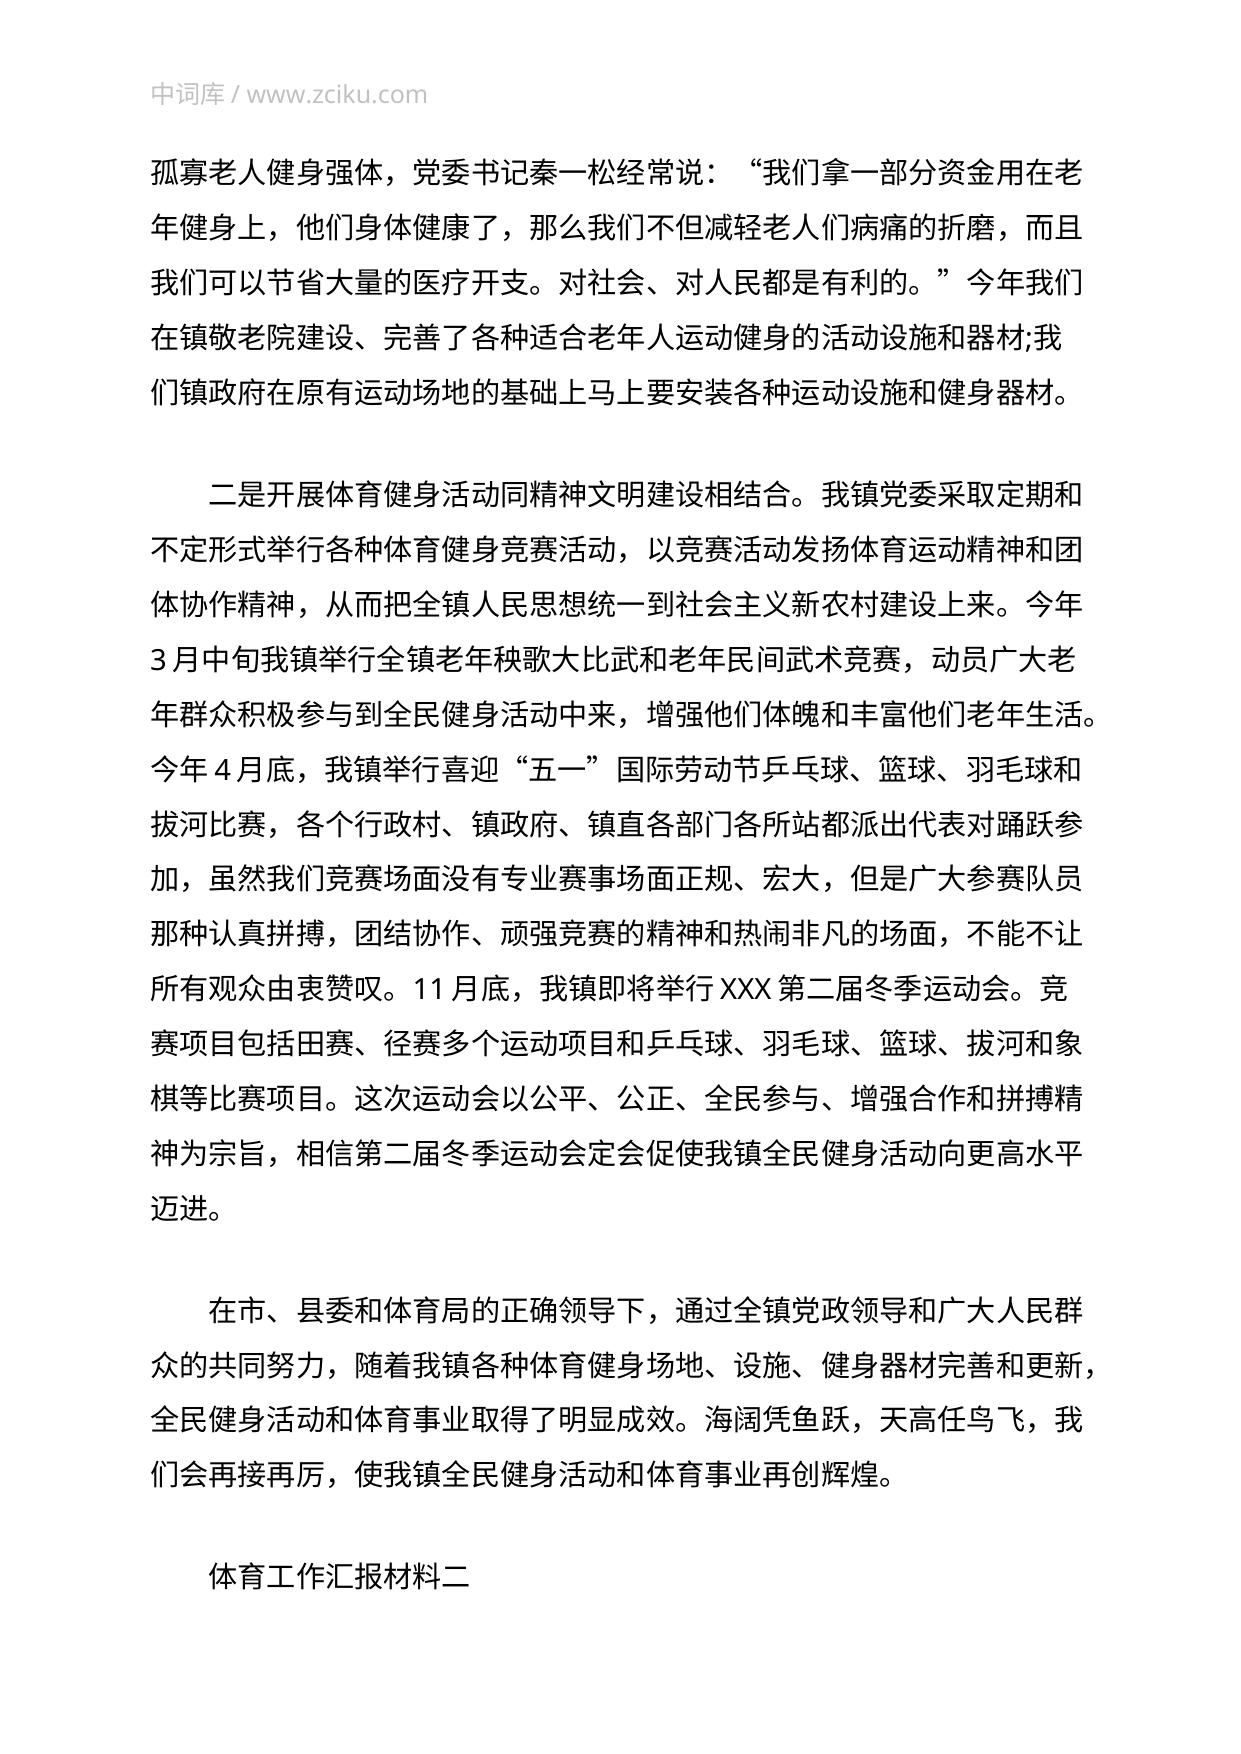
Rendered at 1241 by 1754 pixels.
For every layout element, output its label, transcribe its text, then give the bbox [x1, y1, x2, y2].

text 体育工作汇报材料二 [150, 1554, 1090, 1596]
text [150, 150, 1090, 412]
text 二是开展体育健身活动同精神文明建设相结合。我镇党委采取定期和不定形式举行各种体育健身竞赛活动，以竞赛活动发扬体育运动精神和团体协作精神，从而把全镇人民思想统一到社会主义新农村建设上来。今年3月中旬我镇举行全镇老年秧歌大比武和老年民间武术竞赛，动员广大老年群众积极参与到全民健身活动中来，增强他们体魄和丰富他们老年生活。今年4月底，我镇举行喜迎“五一”国际劳动节乒乓球、篮球、羽毛球和拔河比赛，各个行政村、镇政府、镇直各部门各所站都派出代表对踊跃参加，虽然我们竞赛场面没有专业赛事场面正规、宏大，但是广大参赛队员那种认真拼搏，团结协作、顽强竞赛的精神和热闹非凡的场面，不能不让所有观众由衷赞叹。11月底，我镇即将举行XXX第二届冬季运动会。竞赛项目包括田赛、径赛多个运动项目和乒乓球、羽毛球、篮球、拔河和象棋等比赛项目。这次运动会以公平、公正、全民参与、增强合作和拼搏精神为宗旨，相信第二届冬季运动会定会促使我镇全民健身活动向更高水平迈进。 [150, 471, 1090, 1228]
text 在市、县委和体育局的正确领导下，通过全镇党政领导和广大人民群众的共同努力，随着我镇各种体育健身场地、设施、健身器材完善和更新，全民健身活动和体育事业取得了明显成效。海阔凭鱼跃，天高任鸟飞，我们会再接再厉，使我镇全民健身活动和体育事业再创辉煌。 [150, 1287, 1090, 1494]
